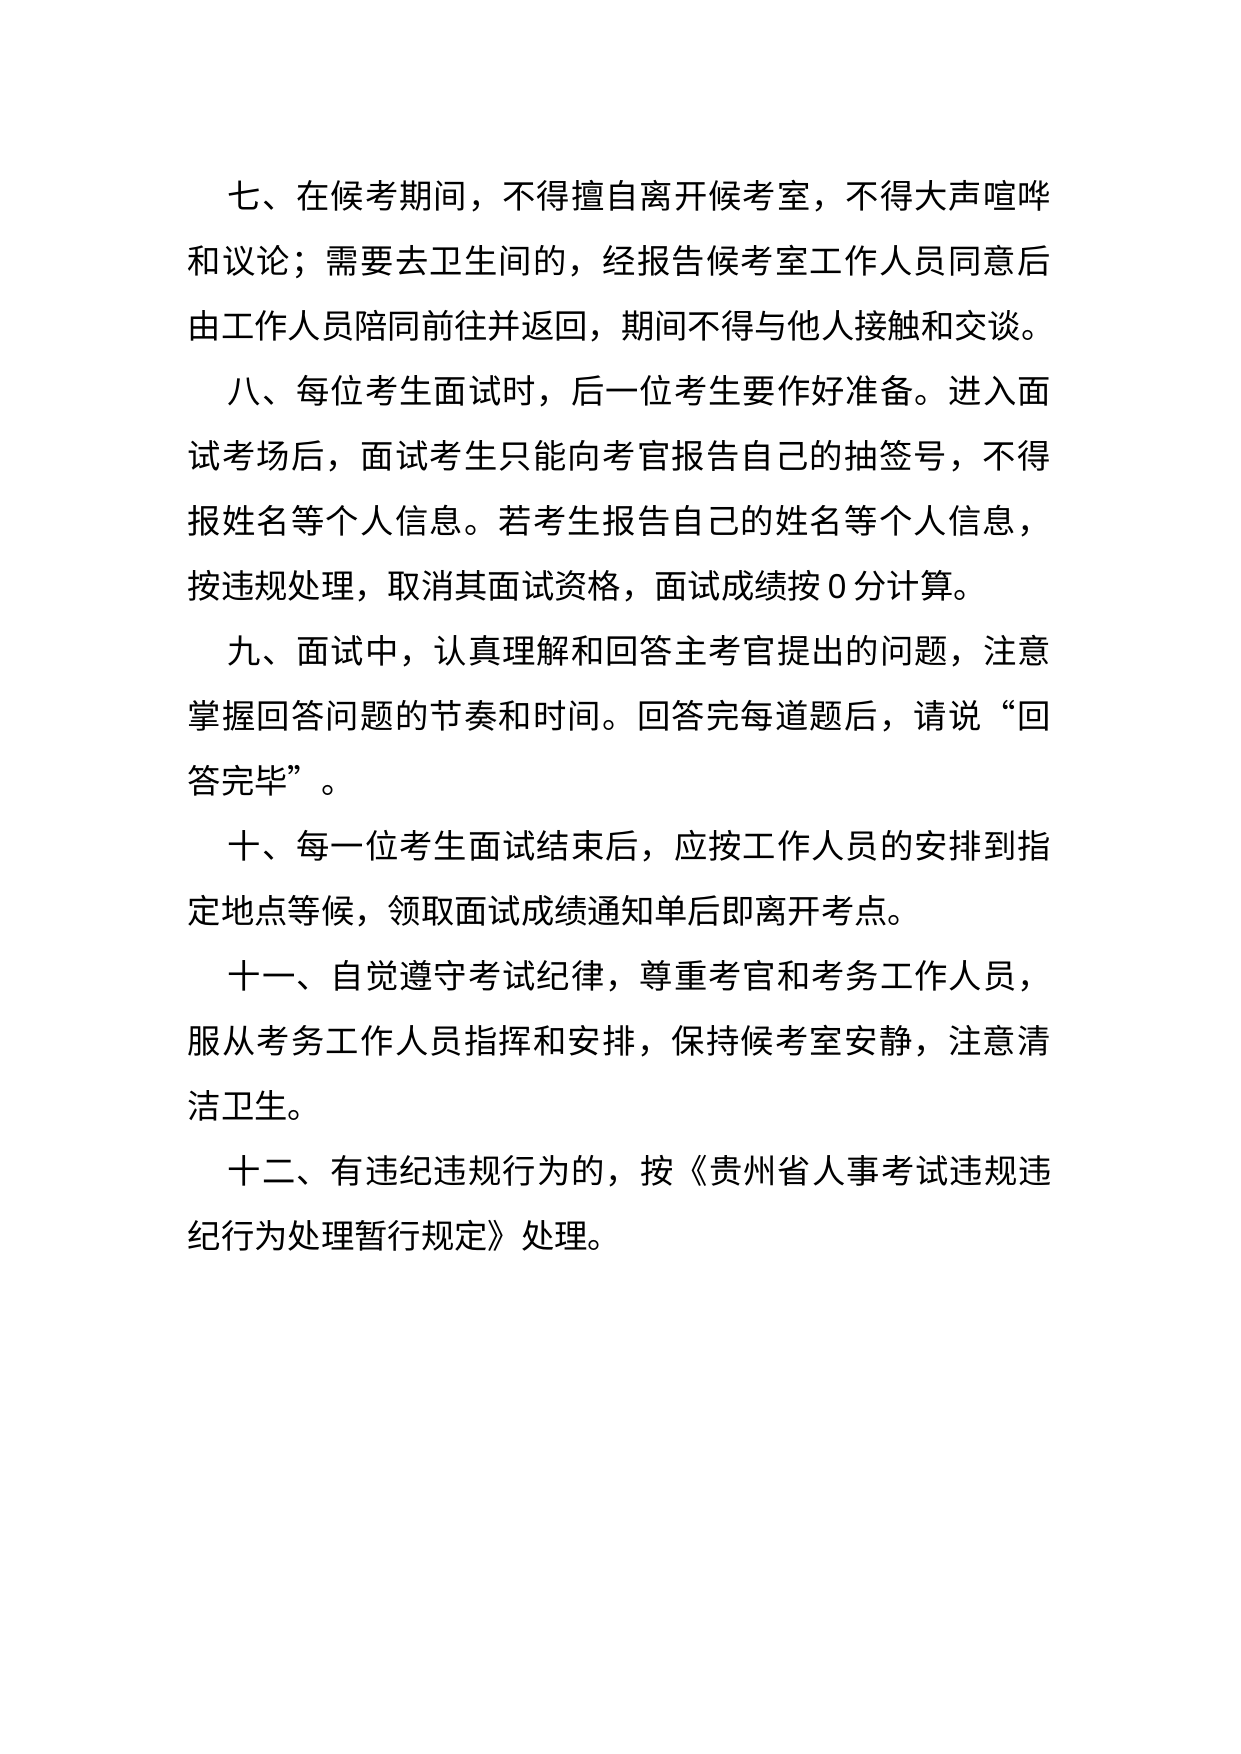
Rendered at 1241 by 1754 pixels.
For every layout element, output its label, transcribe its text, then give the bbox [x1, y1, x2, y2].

text 十一、自觉遵守考试纪律，尊重考官和考务工作人员，服从考务工作人员指挥和安排，保持候考室安静，注意清洁卫生。 [187, 942, 1053, 1137]
text 七、在候考期间，不得擅自离开候考室，不得大声喧哗和议论；需要去卫生间的，经报告候考室工作人员同意后，由工作人员陪同前往并返回，期间不得与他人接触和交谈。 [187, 162, 1053, 357]
text 十二、有违纪违规行为的，按《贵州省人事考试违规违纪行为处理暂行规定》处理。 [187, 1137, 1053, 1267]
text 八、每位考生面试时，后一位考生要作好准备。进入面试考场后，面试考生只能向考官报告自己的抽签号，不得报姓名等个人信息。若考生报告自己的姓名等个人信息，按违规处理，取消其面试资格，面试成绩按0分计算。 [187, 357, 1053, 617]
text 十、每一位考生面试结束后，应按工作人员的安排到指定地点等候，领取面试成绩通知单后即离开考点。 [187, 812, 1053, 942]
text 九、面试中，认真理解和回答主考官提出的问题，注意掌握回答问题的节奏和时间。回答完每道题后，请说“回答完毕”。 [187, 617, 1053, 812]
